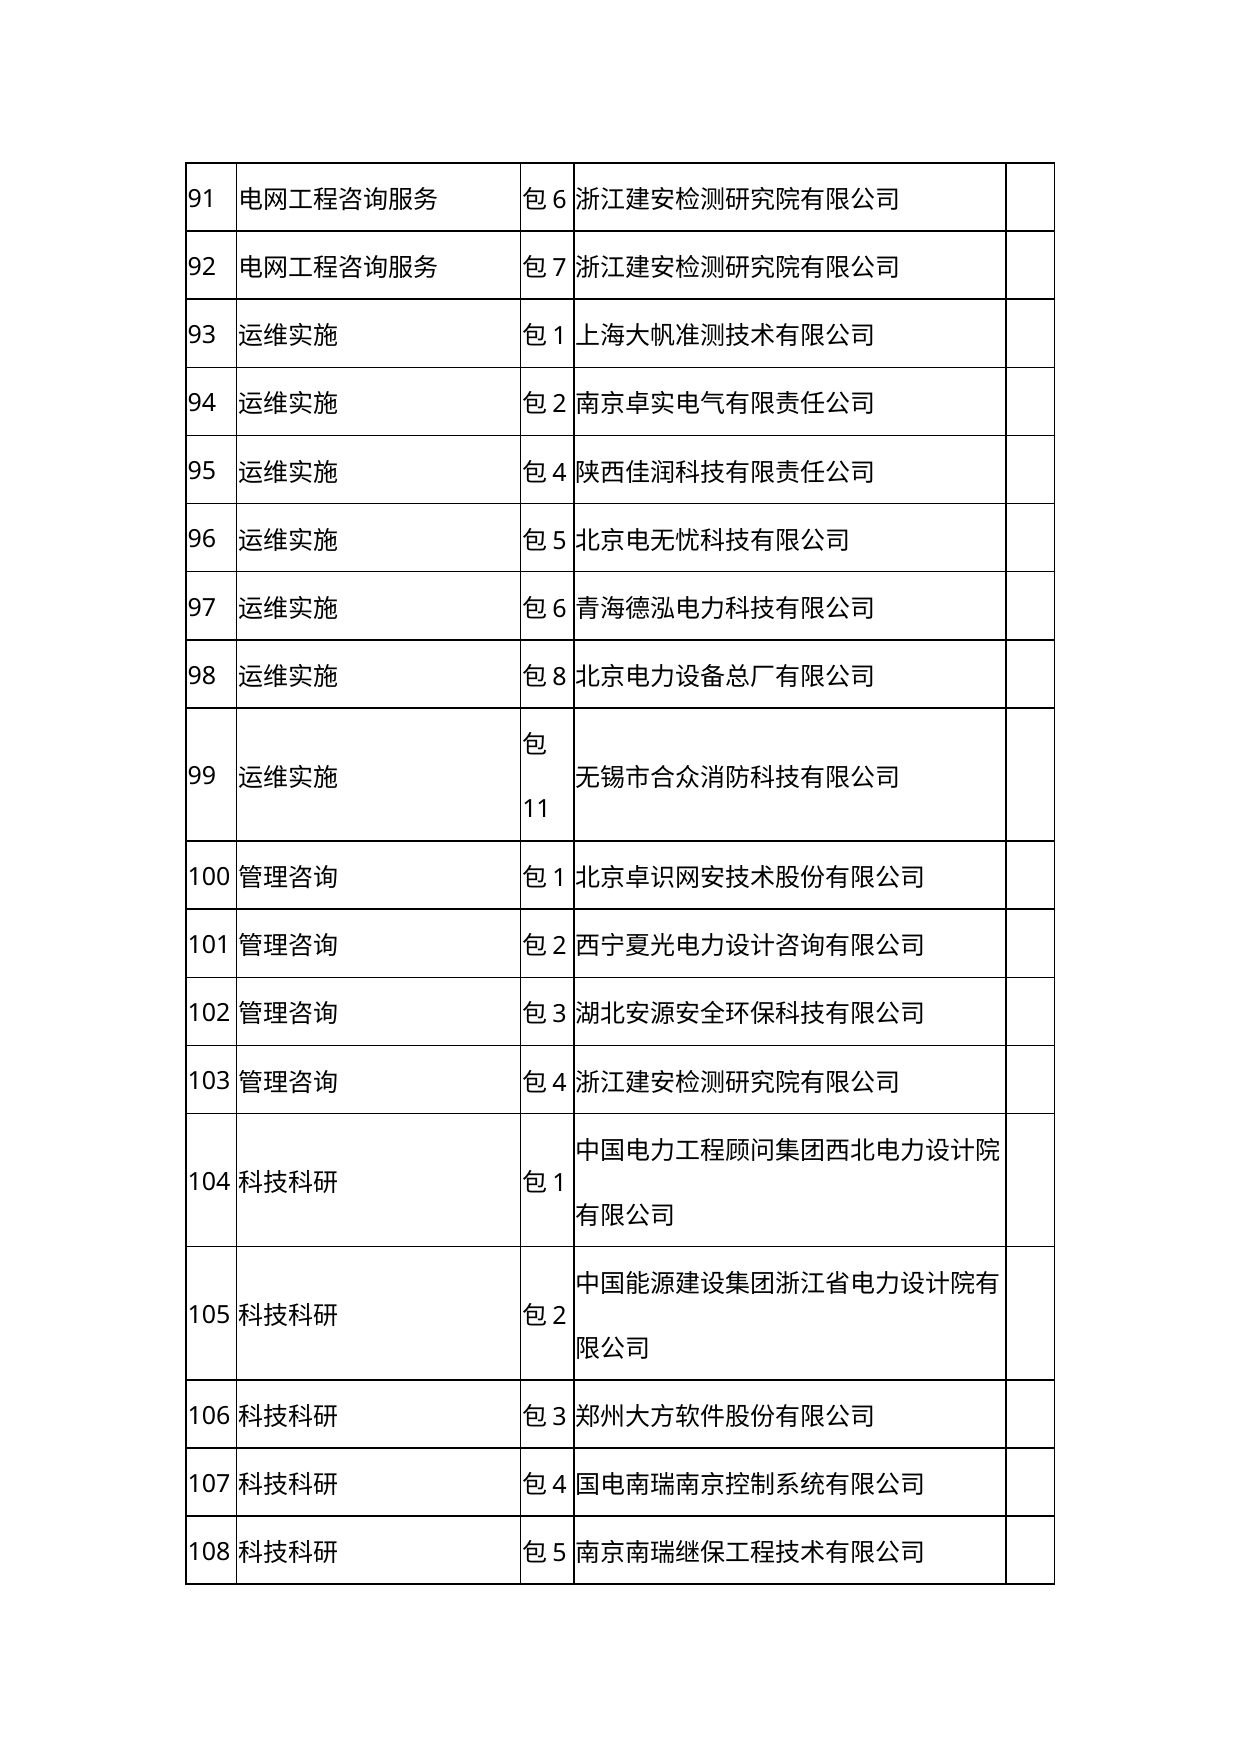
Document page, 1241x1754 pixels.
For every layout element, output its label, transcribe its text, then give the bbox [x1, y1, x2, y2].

table_cell [1007, 368, 1054, 434]
table_cell 国电南瑞南京控制系统有限公司 [575, 1449, 1005, 1515]
table_cell [1007, 1449, 1054, 1515]
table_cell [1007, 1381, 1054, 1447]
table_cell [1007, 1114, 1054, 1246]
table_cell 运维实施 [237, 368, 520, 434]
table_cell 包4 [521, 1046, 573, 1113]
table_cell 101 [187, 910, 236, 976]
table_cell 103 [187, 1046, 236, 1113]
table_cell 包1 [521, 300, 573, 366]
table_cell 青海德泓电力科技有限公司 [575, 572, 1005, 639]
table_cell 包1 [521, 1114, 573, 1246]
table_cell 中国能源建设集团浙江省电力设计院有限公司 [575, 1247, 1005, 1379]
table_cell 运维实施 [237, 709, 520, 840]
table_cell 中国电力工程顾问集团西北电力设计院有限公司 [575, 1114, 1005, 1246]
table_cell 科技科研 [237, 1381, 520, 1447]
table_cell 105 [187, 1247, 236, 1379]
table_cell 107 [187, 1449, 236, 1515]
table_cell [1007, 910, 1054, 976]
table_cell 包11 [521, 709, 573, 840]
table_cell 浙江建安检测研究院有限公司 [575, 232, 1005, 298]
table_cell 科技科研 [237, 1449, 520, 1515]
table_cell 包7 [521, 232, 573, 298]
table_cell 包5 [521, 504, 573, 571]
table_cell 97 [187, 572, 236, 639]
table_cell 95 [187, 436, 236, 503]
table_cell 91 [187, 164, 236, 230]
table_cell 98 [187, 641, 236, 707]
table_cell 湖北安源安全环保科技有限公司 [575, 978, 1005, 1044]
table_cell 包8 [521, 641, 573, 707]
table_cell [1007, 436, 1054, 503]
table_cell [1007, 232, 1054, 298]
table_cell 运维实施 [237, 641, 520, 707]
table_cell 管理咨询 [237, 842, 520, 908]
table_cell 管理咨询 [237, 910, 520, 976]
table_cell [1007, 1247, 1054, 1379]
table_cell 运维实施 [237, 436, 520, 503]
table_cell [1007, 641, 1054, 707]
table_cell [1007, 842, 1054, 908]
table_cell 96 [187, 504, 236, 571]
table_cell 104 [187, 1114, 236, 1246]
table_cell [1007, 709, 1054, 840]
table_cell 94 [187, 368, 236, 434]
table_cell 北京电无忧科技有限公司 [575, 504, 1005, 571]
table_cell 包1 [521, 842, 573, 908]
table_cell 包4 [521, 1449, 573, 1515]
table_cell 运维实施 [237, 504, 520, 571]
table_cell 99 [187, 709, 236, 840]
table_cell [1007, 1517, 1054, 1583]
table_cell [1007, 300, 1054, 366]
table_cell 包2 [521, 910, 573, 976]
table_cell 南京卓实电气有限责任公司 [575, 368, 1005, 434]
table_cell 102 [187, 978, 236, 1044]
table_cell [1007, 504, 1054, 571]
table_cell 管理咨询 [237, 1046, 520, 1113]
table_cell 科技科研 [237, 1247, 520, 1379]
table_cell 包6 [521, 572, 573, 639]
table_cell 南京南瑞继保工程技术有限公司 [575, 1517, 1005, 1583]
table_cell [1007, 164, 1054, 230]
table_cell 上海大帆准测技术有限公司 [575, 300, 1005, 366]
table_cell [1007, 572, 1054, 639]
table_cell 包3 [521, 1381, 573, 1447]
table_cell 北京电力设备总厂有限公司 [575, 641, 1005, 707]
table_cell 电网工程咨询服务 [237, 232, 520, 298]
table_cell 郑州大方软件股份有限公司 [575, 1381, 1005, 1447]
table_cell [1007, 1046, 1054, 1113]
table_cell 93 [187, 300, 236, 366]
table_cell 北京卓识网安技术股份有限公司 [575, 842, 1005, 908]
table_cell 科技科研 [237, 1114, 520, 1246]
table_cell 管理咨询 [237, 978, 520, 1044]
table_cell [1007, 978, 1054, 1044]
table_cell 浙江建安检测研究院有限公司 [575, 1046, 1005, 1113]
table_cell 包6 [521, 164, 573, 230]
table_cell 包2 [521, 368, 573, 434]
table_cell 电网工程咨询服务 [237, 164, 520, 230]
table_cell 西宁夏光电力设计咨询有限公司 [575, 910, 1005, 976]
table_cell 运维实施 [237, 572, 520, 639]
table_cell 包5 [521, 1517, 573, 1583]
table_cell 100 [187, 842, 236, 908]
table_cell 包3 [521, 978, 573, 1044]
table_cell 108 [187, 1517, 236, 1583]
table_cell 运维实施 [237, 300, 520, 366]
table_cell 106 [187, 1381, 236, 1447]
table_cell 浙江建安检测研究院有限公司 [575, 164, 1005, 230]
table_cell 包2 [521, 1247, 573, 1379]
table_cell 无锡市合众消防科技有限公司 [575, 709, 1005, 840]
table_cell 92 [187, 232, 236, 298]
table_cell 陕西佳润科技有限责任公司 [575, 436, 1005, 503]
table_cell 科技科研 [237, 1517, 520, 1583]
table_cell 包4 [521, 436, 573, 503]
